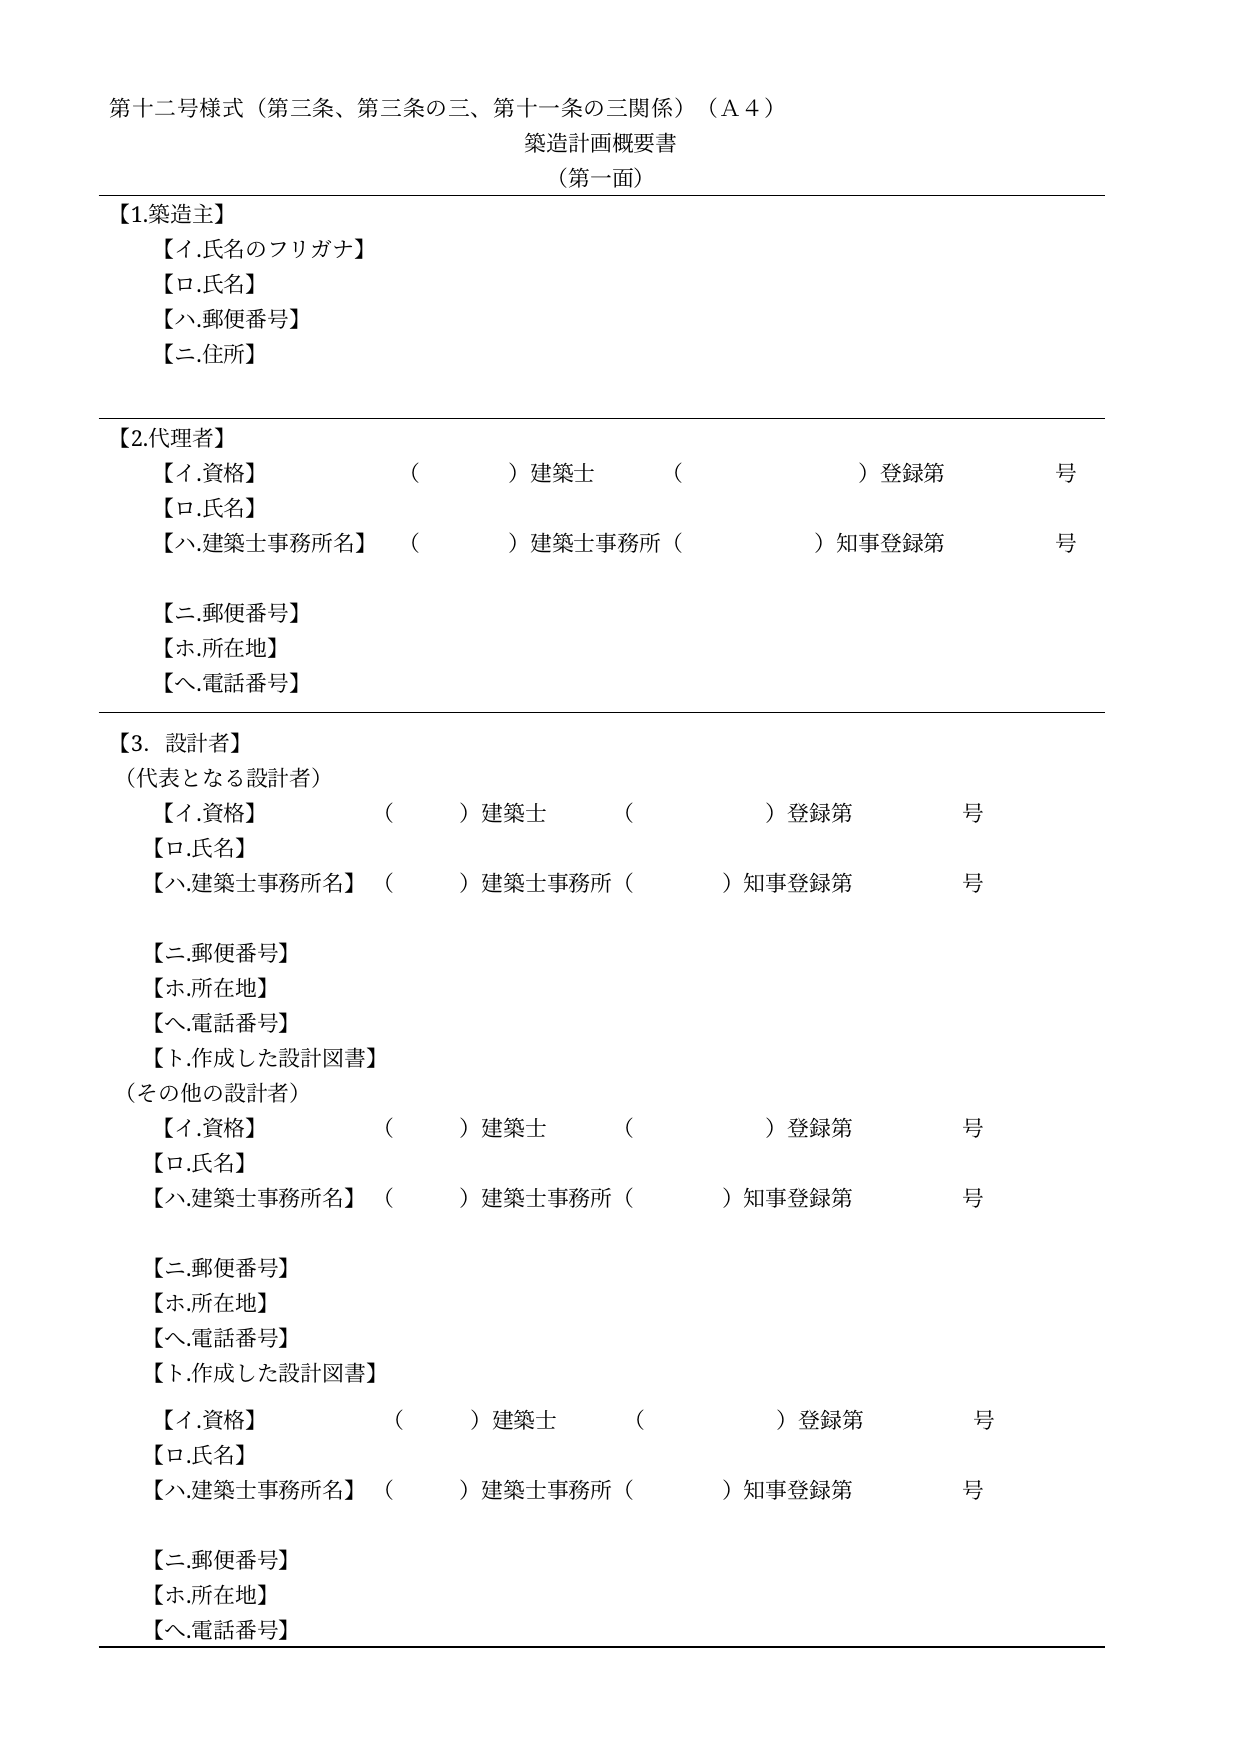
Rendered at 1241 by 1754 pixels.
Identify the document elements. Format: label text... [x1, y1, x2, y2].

table_cell 【2.代理者】 【イ.資格】 （ ）建築士 （ ）登録第 号 【ロ.氏名】 【ハ.建築士事務所名】 （ ）建築士事務所（ ）知事登録第 号 【ニ.郵便番号】 【ホ.所在地】 【へ.電話番号】 [99, 419, 1105, 712]
text （第一面） [109, 159, 1092, 194]
table_header 【1.築造主】 【イ.氏名のフリガナ】 【ロ.氏名】 【ハ.郵便番号】 【ニ.住所】 [99, 196, 1105, 418]
text 第十二号様式（第三条、第三条の三、第十一条の三関係）（Ａ４） [109, 89, 1092, 124]
text 築造計画概要書 [109, 124, 1092, 159]
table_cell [99, 713, 1105, 1646]
